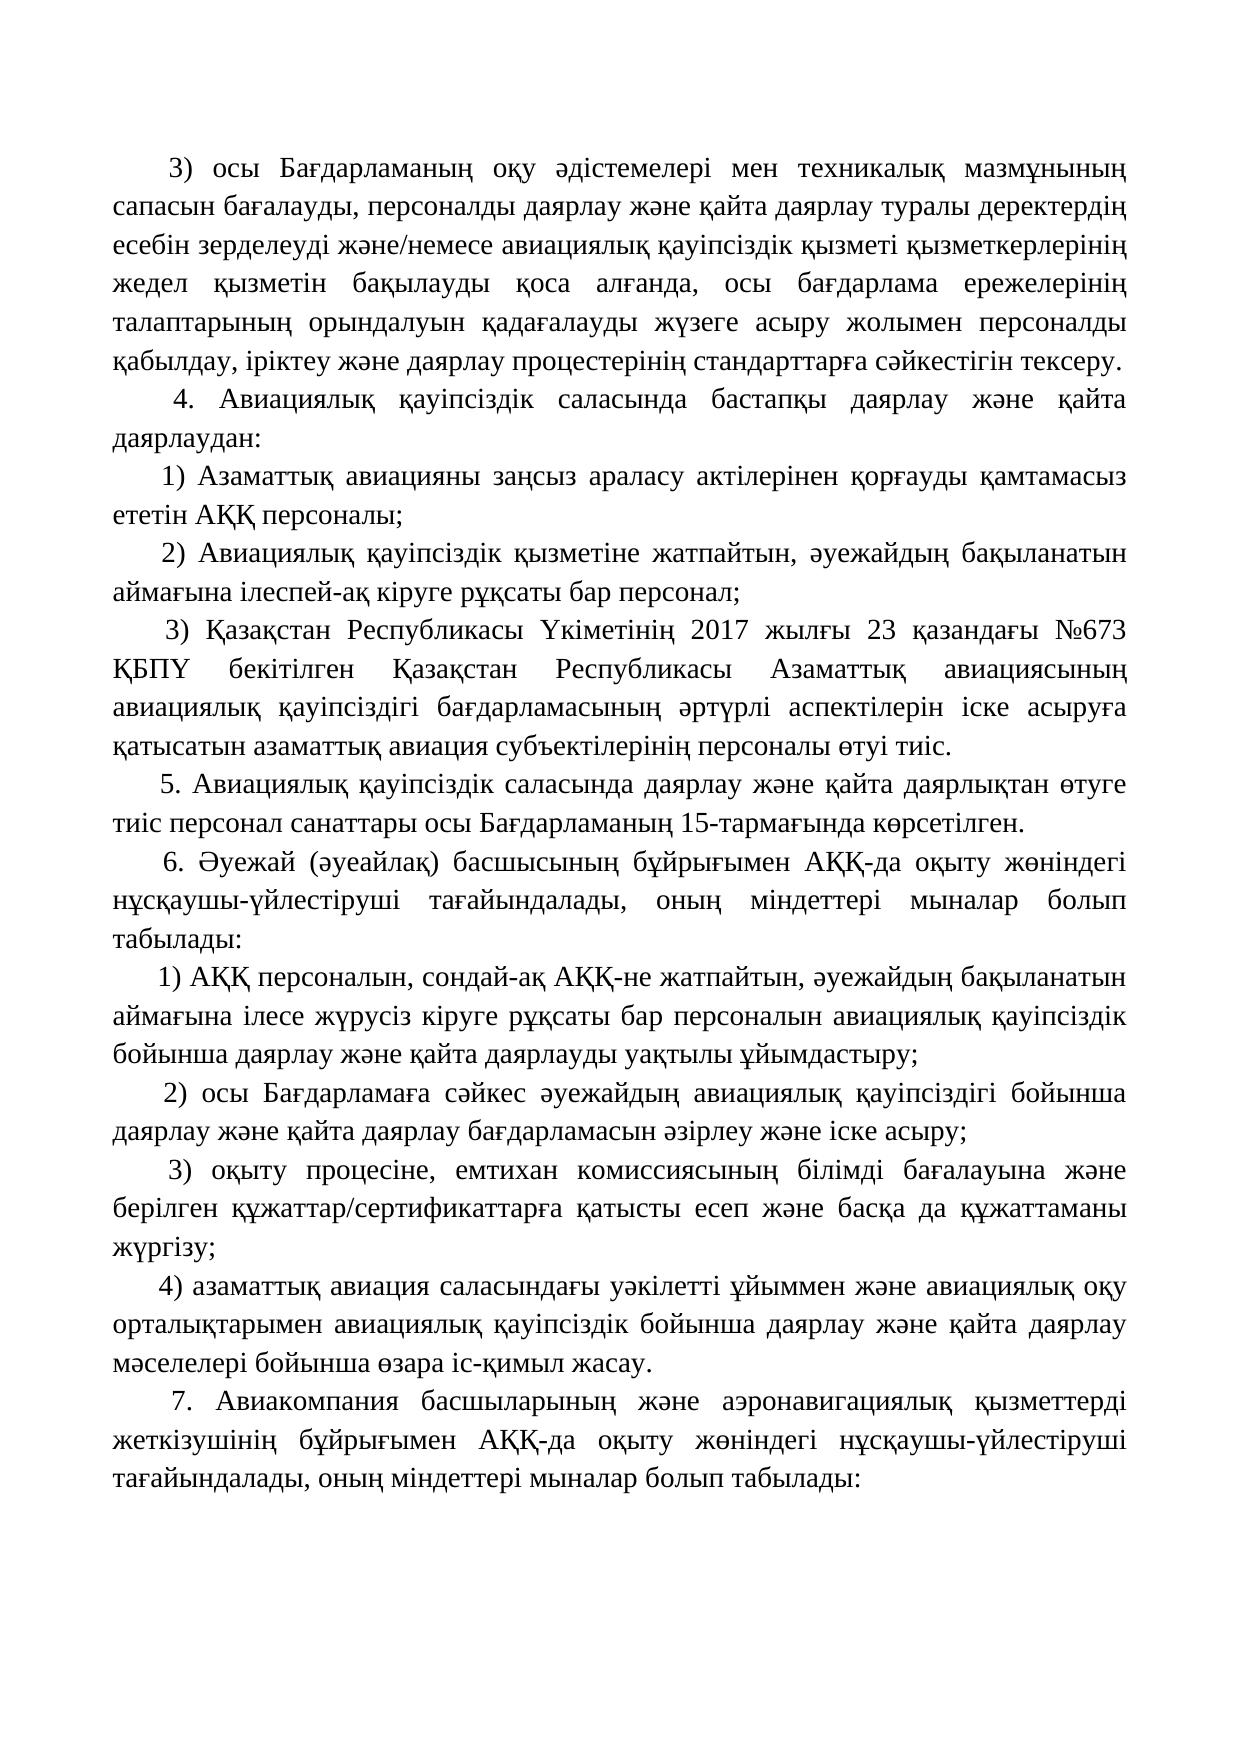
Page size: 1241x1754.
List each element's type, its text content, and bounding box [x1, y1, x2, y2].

text 4. Авиациялық қауіпсіздік саласында бастапқы даярлау және қайта даярлаудан: [112, 381, 1128, 453]
text 6. Әуежай (әуеайлақ) басшысының бұйрығымен АҚҚ-да оқыту жөніндегі нұсқаушы-үйлестіруші тағайындалады, оның міндеттері мыналар болып табылады: [112, 844, 1128, 954]
text 3) Қазақстан Республикасы Үкіметінің 2017 жылғы 23 қазандағы №673 ҚБПҮ бекітілген Қазақстан Республикасы Азаматтық авиациясының авиациялық қауіпсіздігі бағдарламасының әртүрлі аспектілерін іске асыруға қатысатын азаматтық авиация субъектілерінің персоналы өтуі тиіс. [112, 612, 1128, 762]
text 7. Авиакомпания басшыларының және аэронавигациялық қызметтерді жеткізушінің бұйрығымен АҚҚ-да оқыту жөніндегі нұсқаушы-үйлестіруші тағайындалады, оның міндеттері мыналар болып табылады: [112, 1383, 1128, 1494]
text 3) осы Бағдарламаның оқу әдістемелері мен техникалық мазмұнының сапасын бағалауды, персоналды даярлау және қайта даярлау туралы деректердің есебін зерделеуді және/немесе авиациялық қауіпсіздік қызметі қызметкерлерінің жедел қызметін бақылауды қоса алғанда, осы бағдарлама ережелерінің талаптарының орындалуын қадағалауды жүзеге асыру жолымен персоналды қабылдау, іріктеу және даярлау процестерінің стандарттарға сәйкестігін тексеру. [112, 150, 1128, 376]
text 2) Авиациялық қауіпсіздік қызметіне жатпайтын, әуежайдың бақыланатын аймағына ілеспей-ақ кіруге рұқсаты бар персонал; [112, 535, 1128, 607]
text 2) осы Бағдарламаға сәйкес әуежайдың авиациялық қауіпсіздігі бойынша даярлау және қайта даярлау бағдарламасын әзірлеу және іске асыру; [112, 1075, 1128, 1147]
text 5. Авиациялық қауіпсіздік саласында даярлау және қайта даярлықтан өтуге тиіс персонал санаттары осы Бағдарламаның 15-тармағында көрсетілген. [112, 767, 1128, 839]
text 1) АҚҚ персоналын, сондай-ақ АҚҚ-не жатпайтын, әуежайдың бақыланатын аймағына ілесе жүрусіз кіруге рұқсаты бар персоналын авиациялық қауіпсіздік бойынша даярлау және қайта даярлауды уақтылы ұйымдастыру; [112, 959, 1128, 1070]
text 1) Азаматтық авиацияны заңсыз араласу актілерінен қорғауды қамтамасыз ететін АҚҚ персоналы; [112, 458, 1128, 530]
